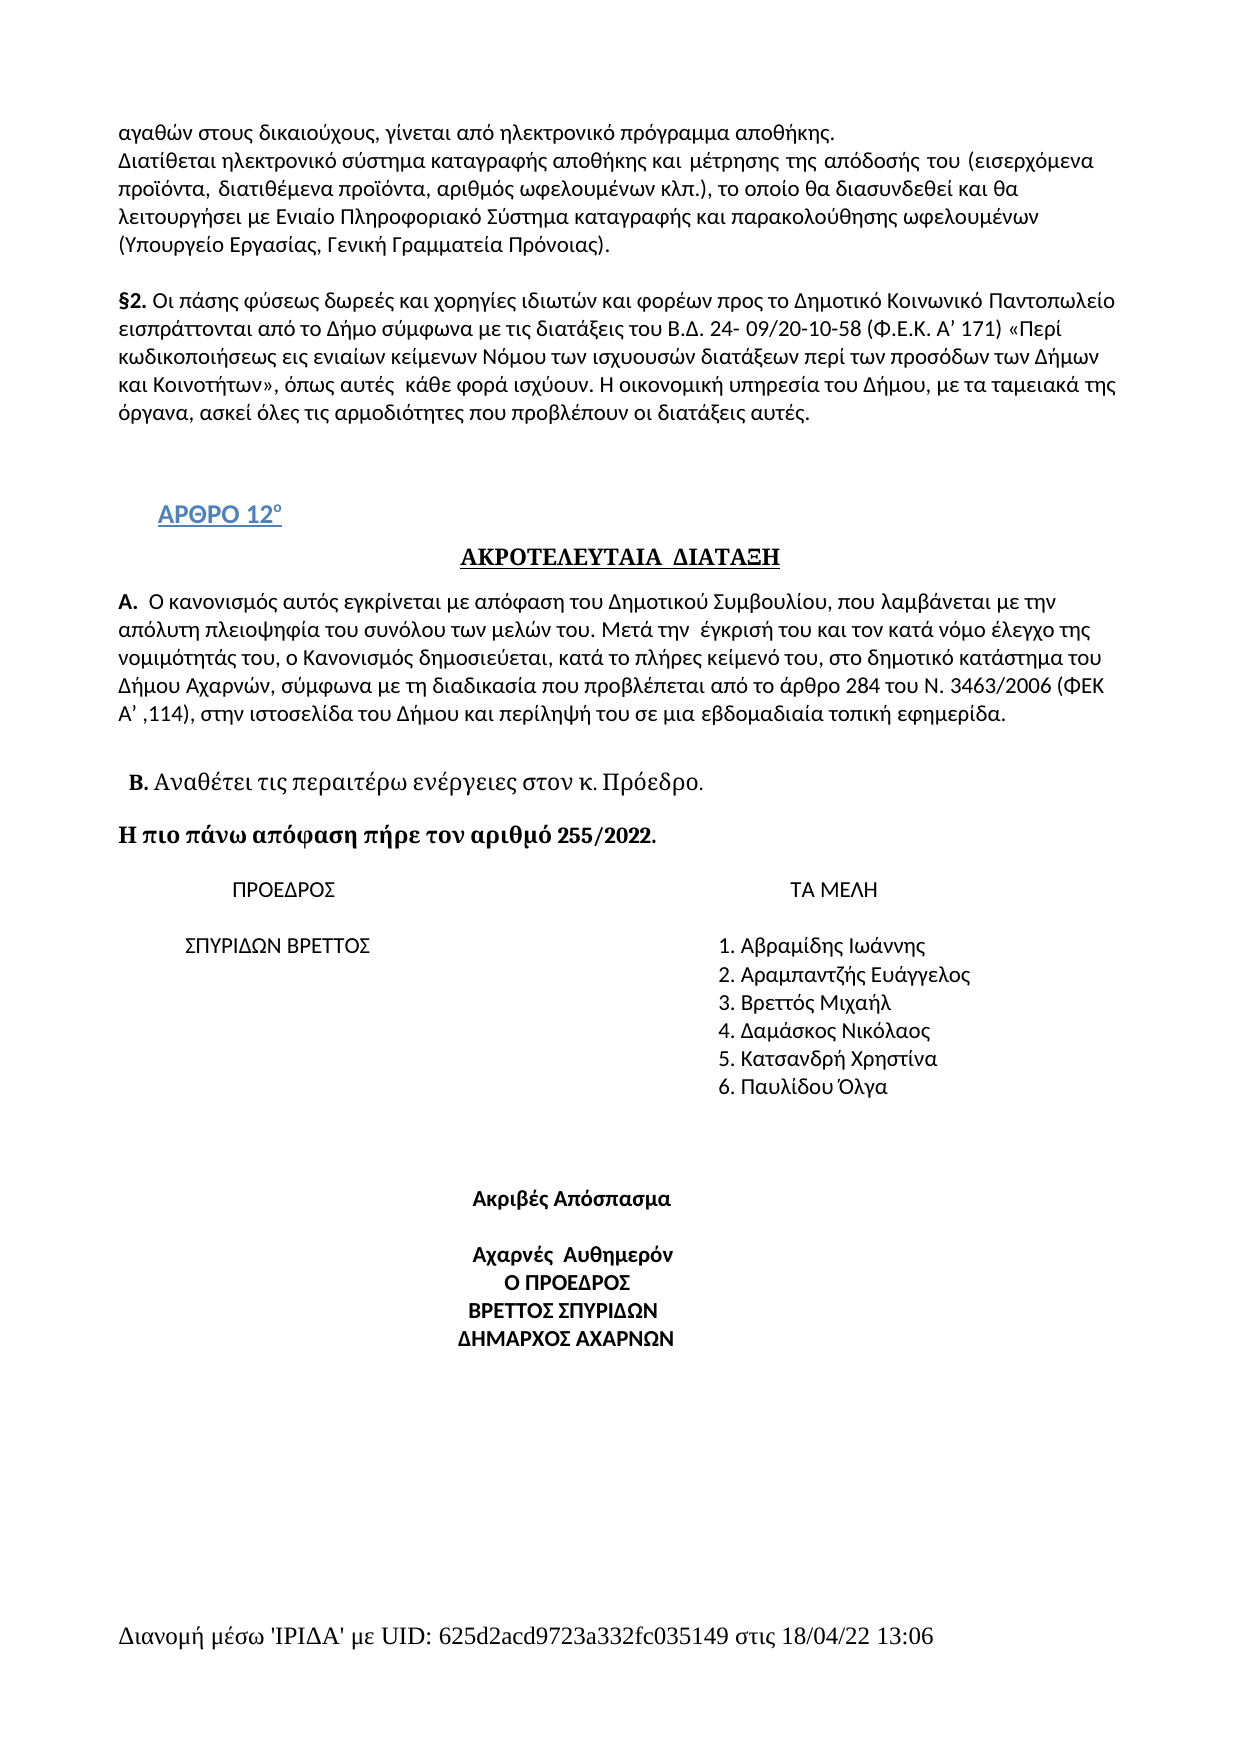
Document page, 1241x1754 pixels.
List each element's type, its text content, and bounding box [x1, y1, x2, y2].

text §2. Οι πάσης φύσεως δωρεές και χορηγίες ιδιωτών και φορέων προς το Δημοτικό Κοινωνικό Παντοπωλείο εισπράττονται από το Δήμο σύμφωνα με τις διατάξεις του Β.Δ. 24- 09/20-10-58 (Φ.Ε.Κ. Α’ 171) «Περί κωδικοποιήσεως εις ενιαίων κείμενων Νόμου των ισχυουσών διατάξεων περί των προσόδων των Δήμων και Κοινοτήτων», όπως αυτές κάθε φορά ισχύουν. Η οικονομική υπηρεσία του Δήμου, με τα ταμειακά της όργανα, ασκεί όλες τις αρμοδιότητες που προβλέπουν οι διατάξεις αυτές. [118, 286, 1122, 426]
text ΒΡΕΤΤΟΣ ΣΠΥΡΙΔΩΝ [118, 1296, 1122, 1324]
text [118, 118, 1122, 146]
text ΑΚΡΟΤΕΛΕΥΤΑΙΑ ΔΙΑΤΑΞΗ [118, 545, 1122, 571]
text 5. Κατσανδρή Χρηστίνα [643, 1044, 1122, 1072]
text 4. Δαμάσκος Νικόλαος [643, 1016, 1122, 1044]
text A. Ο κανονισμός αυτός εγκρίνεται με απόφαση του Δημοτικού Συμβουλίου, που λαμβάνεται με την απόλυτη πλειοψηφία του συνόλου των μελών του. Μετά την έγκρισή του και τον κατά νόμο έλεγχο της νομιμότητάς του, ο Κανονισμός δημοσιεύεται, κατά το πλήρες κείμενό του, στο δημοτικό κατάστημα του Δήμου Αχαρνών, σύμφωνα με τη διαδικασία που προβλέπεται από το άρθρο 284 του Ν. 3463/2006 (ΦΕΚ Α’ ,114), στην ιστοσελίδα του Δήμου και περίληψή του σε μια εβδομαδιαία τοπική εφημερίδα. [118, 587, 1122, 727]
text Αχαρνές Αυθημερόν [472, 1240, 1122, 1268]
text Ο ΠΡΟΕΔΡΟΣ [118, 1268, 1122, 1296]
text Η πιο πάνω απόφαση πήρε τον αριθμό 255/2022. [118, 823, 1122, 849]
text 3. Βρεττός Μιχαήλ [643, 988, 1122, 1016]
text ΔΗΜΑΡΧΟΣ ΑΧΑΡΝΩΝ [118, 1324, 1122, 1352]
text 6. Παυλίδου Όλγα [643, 1072, 1122, 1100]
text 2. Αραμπαντζής Ευάγγελος [643, 960, 1122, 988]
subtitle ΑΡΘΡΟ 12ο [158, 499, 1063, 530]
text B. Αναθέτει τις περαιτέρω ενέργειες στον κ. Πρόεδρο. [43, 770, 1122, 797]
text Διατίθεται ηλεκτρονικό σύστημα καταγραφής αποθήκης και μέτρησης της απόδοσής του (εισερχόμενα προϊόντα, διατιθέμενα προϊόντα, αριθμός ωφελουμένων κλπ.), το οποίο θα διασυνδεθεί και θα λειτουργήσει με Ενιαίο Πληροφοριακό Σύστημα καταγραφής και παρακολούθησης ωφελουμένων (Υπουργείο Εργασίας, Γενική Γραμματεία Πρόνοιας). [118, 146, 1122, 258]
text Ακριβές Απόσπασμα [472, 1184, 1122, 1212]
text ΣΠΥΡΙΔΩΝ ΒΡΕΤΤΟΣ 1. Αβραμίδης Ιωάννης [118, 932, 1122, 960]
text ΠΡΟΕΔΡΟΣ ΤΑ ΜΕΛΗ [118, 876, 1122, 904]
